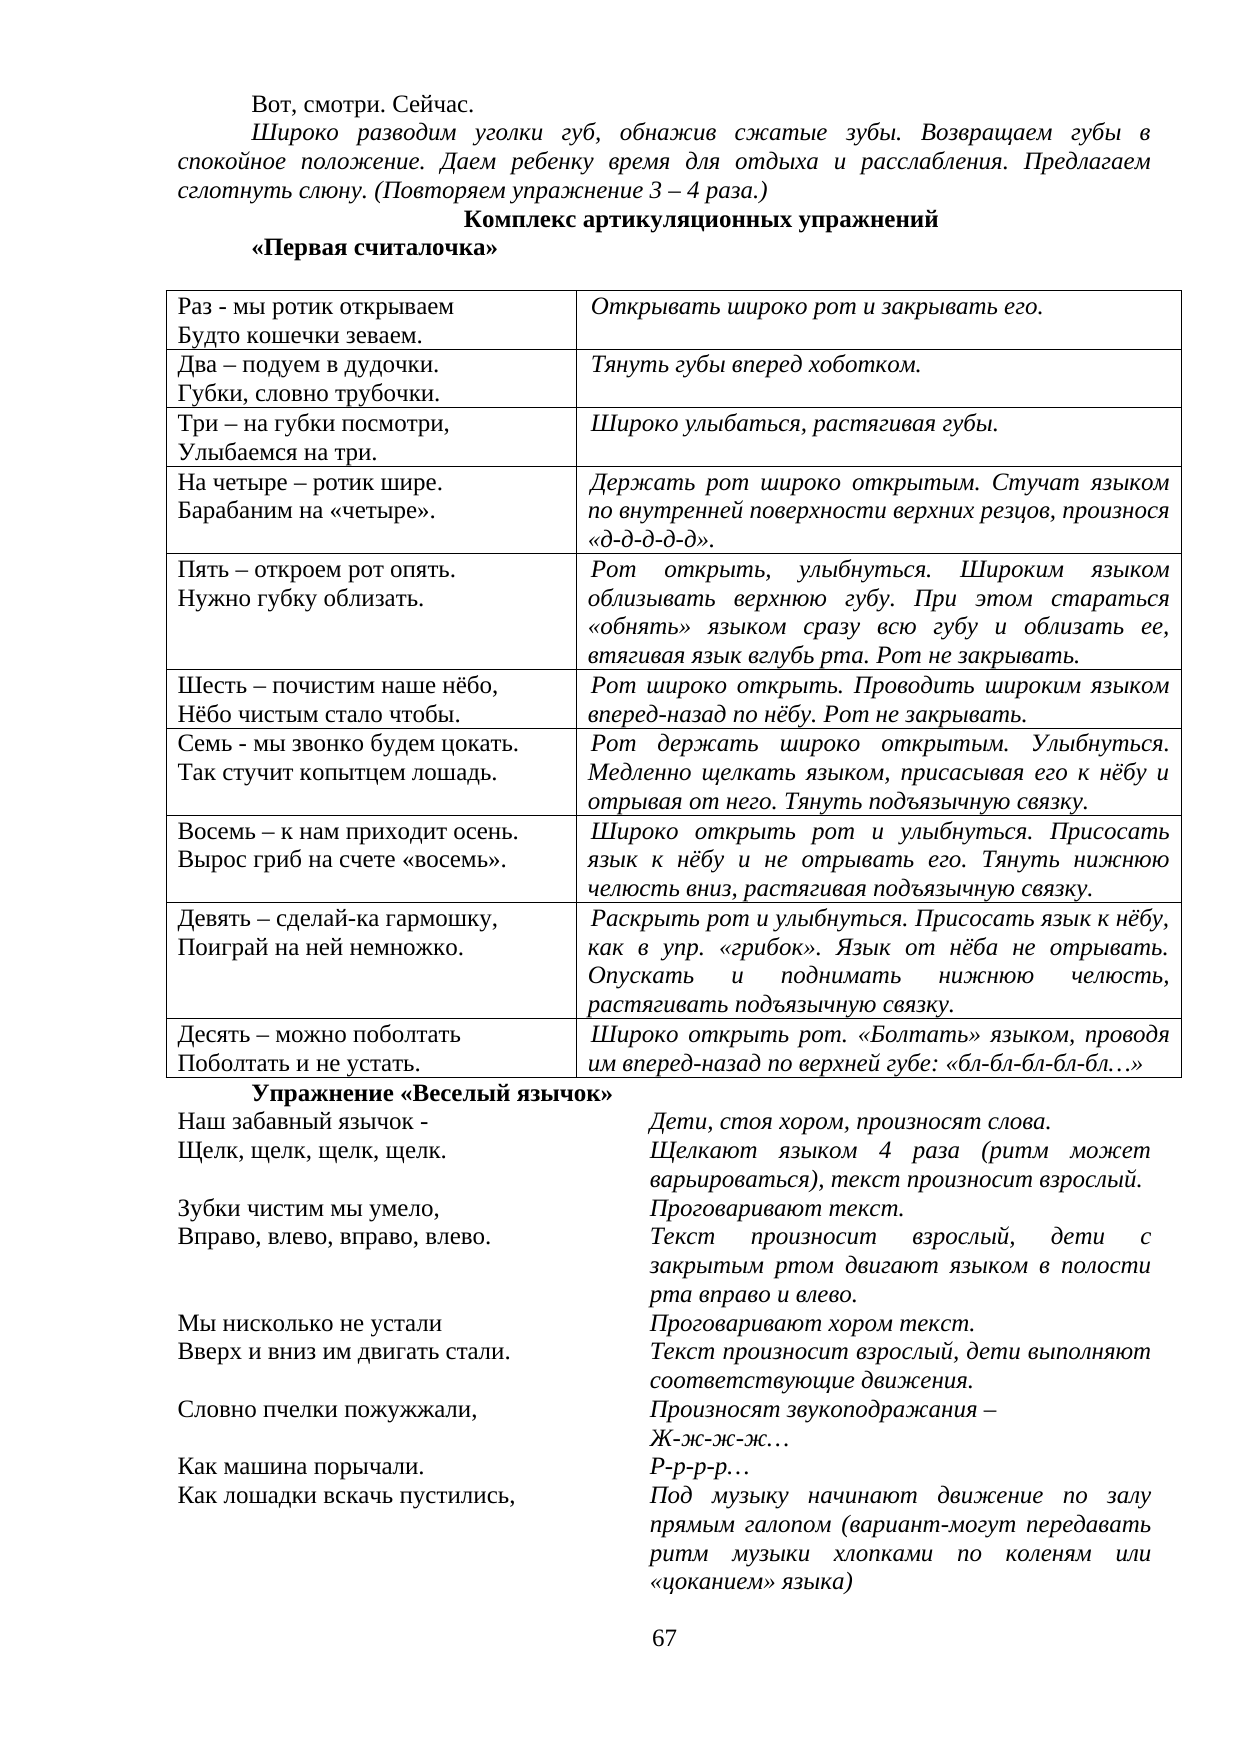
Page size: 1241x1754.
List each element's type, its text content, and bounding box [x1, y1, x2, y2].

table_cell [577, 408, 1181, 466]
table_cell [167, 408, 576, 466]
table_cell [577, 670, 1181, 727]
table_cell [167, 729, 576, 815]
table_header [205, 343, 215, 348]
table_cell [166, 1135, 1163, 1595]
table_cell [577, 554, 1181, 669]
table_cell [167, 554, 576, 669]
text Широко разводим уголки губ, обнажив сжатые зубы. Возвращаем губы в спокойное положение. Даем ребенку время для отдыха и расслабления. Предлагаем сглотнуть слюну. (Повторяем упражнение 3 – 4 раза.) [177, 117, 1152, 204]
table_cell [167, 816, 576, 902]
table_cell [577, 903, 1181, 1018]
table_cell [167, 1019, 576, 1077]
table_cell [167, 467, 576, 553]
text «Первая считалочка» [177, 232, 1152, 261]
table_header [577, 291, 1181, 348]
text Комплекс артикуляционных упражнений [177, 204, 1152, 232]
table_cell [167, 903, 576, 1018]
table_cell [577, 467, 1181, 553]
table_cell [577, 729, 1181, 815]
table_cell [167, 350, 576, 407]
text Упражнение «Веселый язычок» [177, 1078, 1152, 1106]
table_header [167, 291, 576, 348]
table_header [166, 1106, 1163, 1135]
text Вот, смотри. Сейчас. [177, 89, 1152, 117]
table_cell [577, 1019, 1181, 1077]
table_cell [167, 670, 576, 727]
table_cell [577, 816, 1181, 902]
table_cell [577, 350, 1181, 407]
